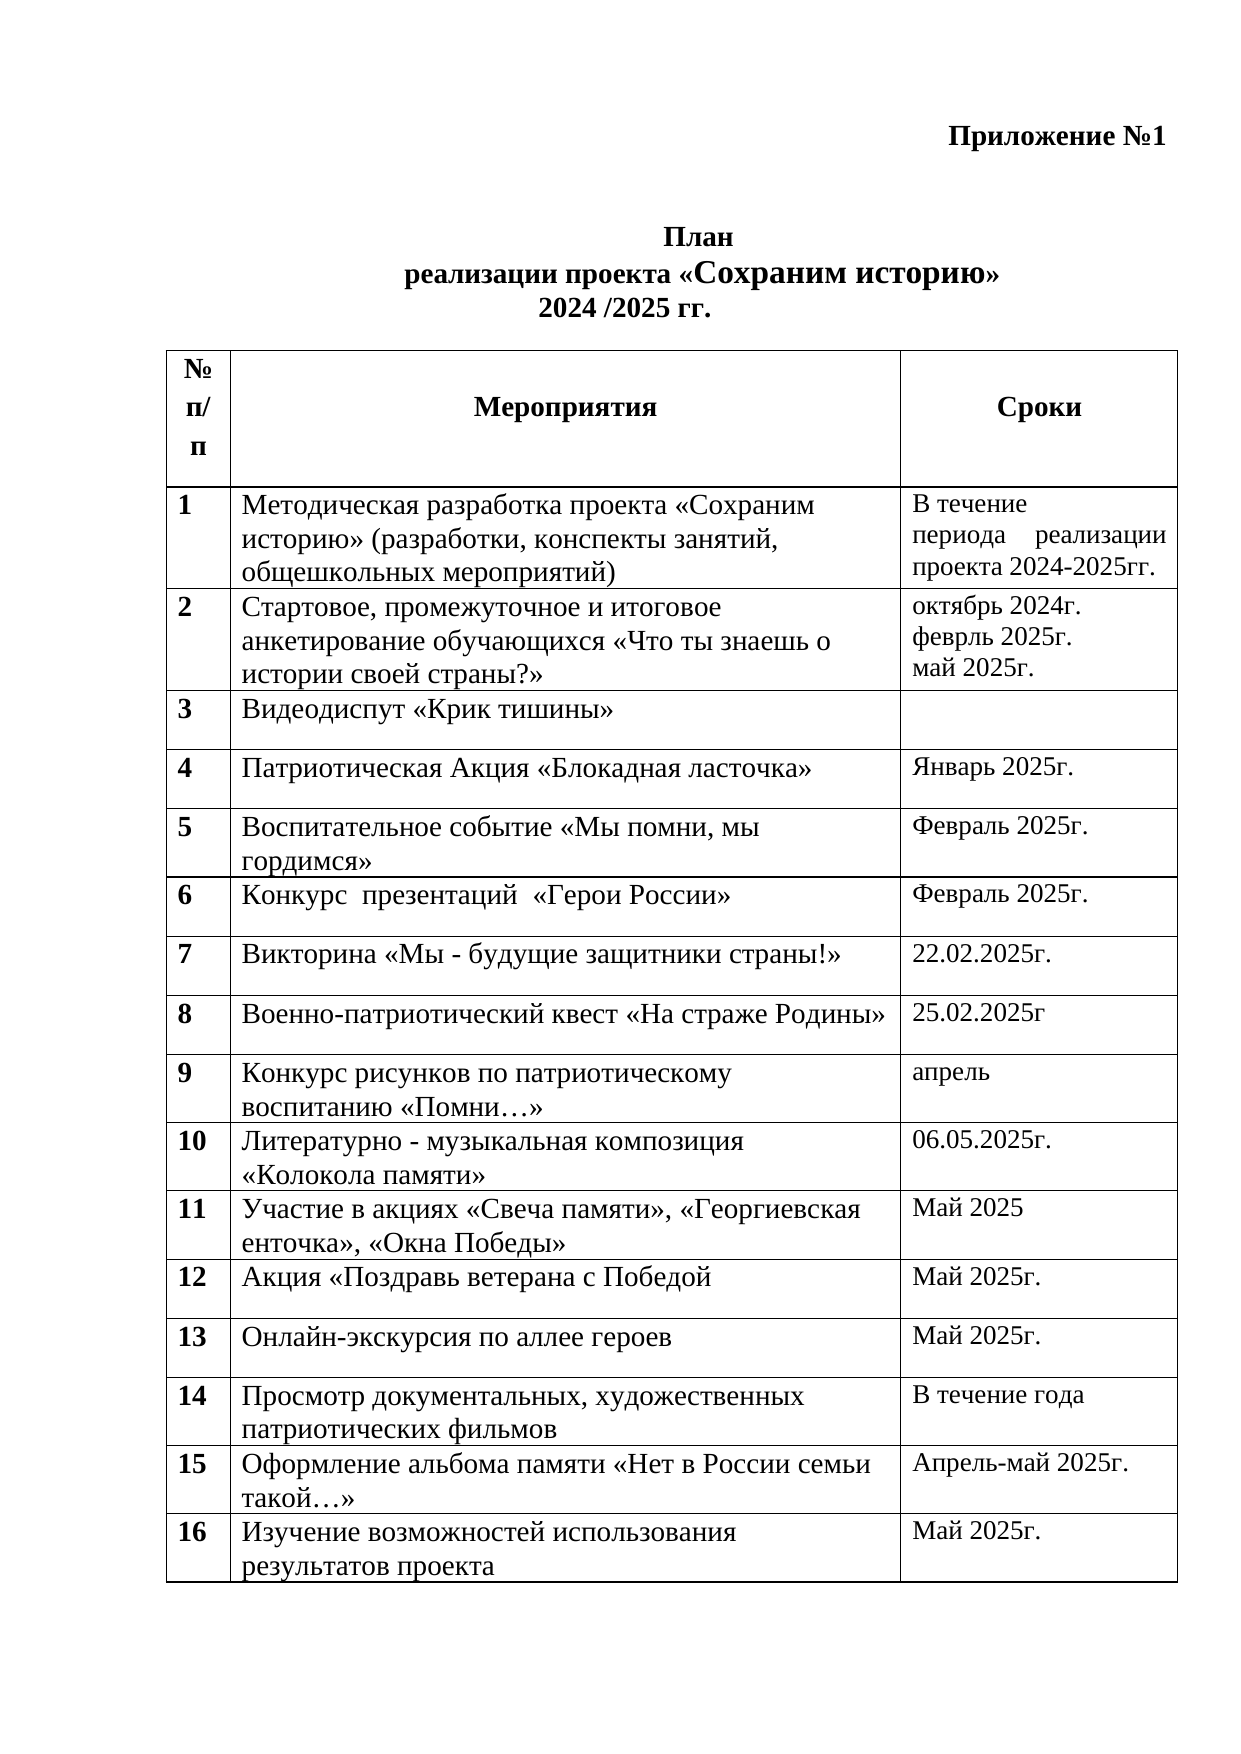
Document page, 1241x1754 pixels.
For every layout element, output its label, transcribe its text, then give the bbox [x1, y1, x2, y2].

table_cell Изучение возможностей использования результатов проекта [231, 1514, 900, 1581]
table_cell 12 [167, 1260, 230, 1318]
table_cell 8 [167, 996, 230, 1054]
table_cell Видеодиспут «Крик тишины» [231, 691, 900, 749]
table_cell Конкурс рисунков по патриотическому воспитанию «Помни…» [231, 1055, 900, 1122]
table_cell 1 [167, 488, 230, 588]
table_cell Стартовое, промежуточное и итоговое анкетирование обучающихся «Что ты знаешь о истории своей страны?» [231, 589, 900, 690]
table_cell 5 [167, 809, 230, 876]
table_cell 22.02.2025г. [901, 937, 1177, 995]
table_header Сроки [901, 351, 1177, 486]
table_cell Конкурс презентаций «Герои России» [231, 878, 900, 936]
table_cell Апрель-май 2025г. [901, 1446, 1177, 1513]
table_cell 2 [167, 589, 230, 690]
table_cell Военно-патриотический квест «На страже Родины» [231, 996, 900, 1054]
table_cell Воспитательное событие «Мы помни, мы гордимся» [231, 809, 900, 876]
table_cell 4 [167, 750, 230, 808]
table_cell 10 [167, 1123, 230, 1190]
table_cell Май 2025г. [901, 1319, 1177, 1377]
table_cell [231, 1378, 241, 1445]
table_cell Февраль 2025г. [901, 809, 1177, 876]
table_cell 9 [167, 1055, 230, 1122]
table_cell Викторина «Мы - будущие защитники страны!» [231, 937, 900, 995]
text 2024 /2025 гг. [177, 291, 1167, 324]
table_cell 13 [167, 1319, 230, 1377]
table_cell [901, 691, 1177, 749]
table_cell Участие в акциях «Свеча памяти», «Георгиевская енточка», «Окна Победы» [231, 1191, 900, 1258]
table_cell Оформление альбома памяти «Нет в России семьи такой…» [231, 1446, 900, 1513]
table_cell 16 [167, 1514, 230, 1581]
table_cell 06.05.2025г. [901, 1123, 1177, 1190]
text План реализации проекта «Сохраним историю» [237, 219, 1167, 291]
text Приложение №1 [177, 118, 1167, 152]
table_cell Методическая разработка проекта «Сохраним историю» (разработки, конспекты занятий, общешкольных мероприятий) [231, 488, 900, 588]
table_cell Акция «Поздравь ветерана с Победой [231, 1260, 900, 1318]
table_cell Онлайн-экскурсия по аллее героев [231, 1319, 900, 1377]
table_cell Февраль 2025г. [901, 878, 1177, 936]
table_cell Май 2025г. [901, 1514, 1177, 1581]
table_cell 7 [167, 937, 230, 995]
table_cell 15 [167, 1446, 230, 1513]
table_cell В течение периода реализации проекта 2024-2025гг. [901, 488, 1177, 588]
table_cell Патриотическая Акция «Блокадная ласточка» [231, 750, 900, 808]
table_cell Литературно - музыкальная композиция «Колокола памяти» [231, 1123, 900, 1190]
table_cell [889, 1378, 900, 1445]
table_cell октябрь 2024г. феврль 2025г. май 2025г. [901, 589, 1177, 690]
table_cell Май 2025г. [901, 1260, 1177, 1318]
table_cell В течение года [901, 1378, 1177, 1445]
table_cell Январь 2025г. [901, 750, 1177, 808]
table_cell 25.02.2025г [901, 996, 1177, 1054]
table_header Мероприятия [231, 351, 900, 486]
table_header № п/п [167, 351, 230, 486]
table_cell 6 [167, 878, 230, 936]
table_cell апрель [901, 1055, 1177, 1122]
table_cell Май 2025 [901, 1191, 1177, 1258]
table_cell 11 [167, 1191, 230, 1258]
table_cell 3 [167, 691, 230, 749]
table_cell 14 [167, 1378, 230, 1445]
